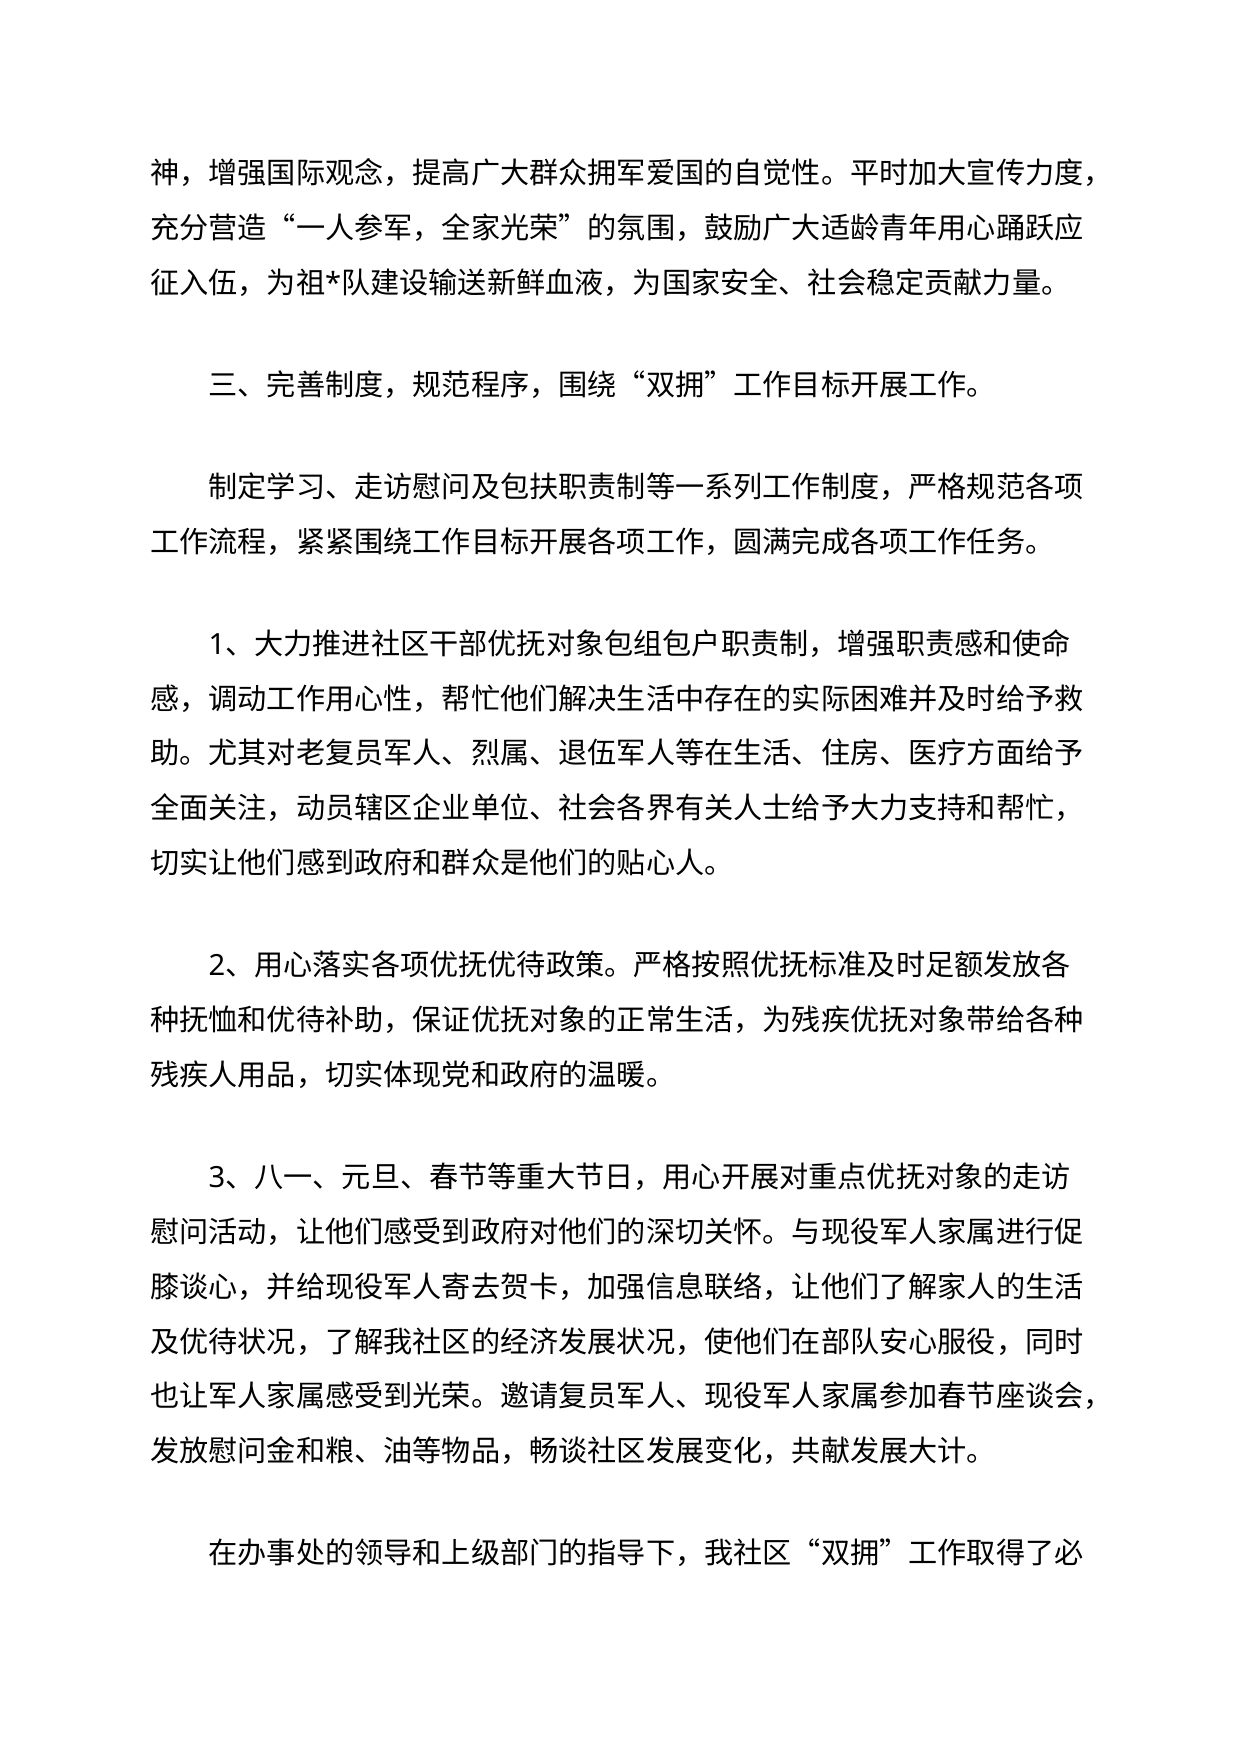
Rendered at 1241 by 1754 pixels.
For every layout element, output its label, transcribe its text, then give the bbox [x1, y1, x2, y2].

text 2、用心落实各项优抚优待政策。严格按照优抚标准及时足额发放各种抚恤和优待补助，保证优抚对象的正常生活，为残疾优抚对象带给各种残疾人用品，切实体现党和政府的温暖。 [150, 942, 1090, 1094]
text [150, 1530, 1090, 1572]
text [150, 150, 1090, 302]
text 三、完善制度，规范程序，围绕“双拥”工作目标开展工作。 [150, 362, 1090, 404]
text 1、大力推进社区干部优抚对象包组包户职责制，增强职责感和使命感，调动工作用心性，帮忙他们解决生活中存在的实际困难并及时给予救助。尤其对老复员军人、烈属、退伍军人等在生活、住房、医疗方面给予全面关注，动员辖区企业单位、社会各界有关人士给予大力支持和帮忙，切实让他们感到政府和群众是他们的贴心人。 [150, 620, 1090, 882]
text 制定学习、走访慰问及包扶职责制等一系列工作制度，严格规范各项工作流程，紧紧围绕工作目标开展各项工作，圆满完成各项工作任务。 [150, 463, 1090, 561]
text 3、八一、元旦、春节等重大节日，用心开展对重点优抚对象的走访慰问活动，让他们感受到政府对他们的深切关怀。与现役军人家属进行促膝谈心，并给现役军人寄去贺卡，加强信息联络，让他们了解家人的生活及优待状况，了解我社区的经济发展状况，使他们在部队安心服役，同时也让军人家属感受到光荣。邀请复员军人、现役军人家属参加春节座谈会，发放慰问金和粮、油等物品，畅谈社区发展变化，共献发展大计。 [150, 1153, 1090, 1470]
